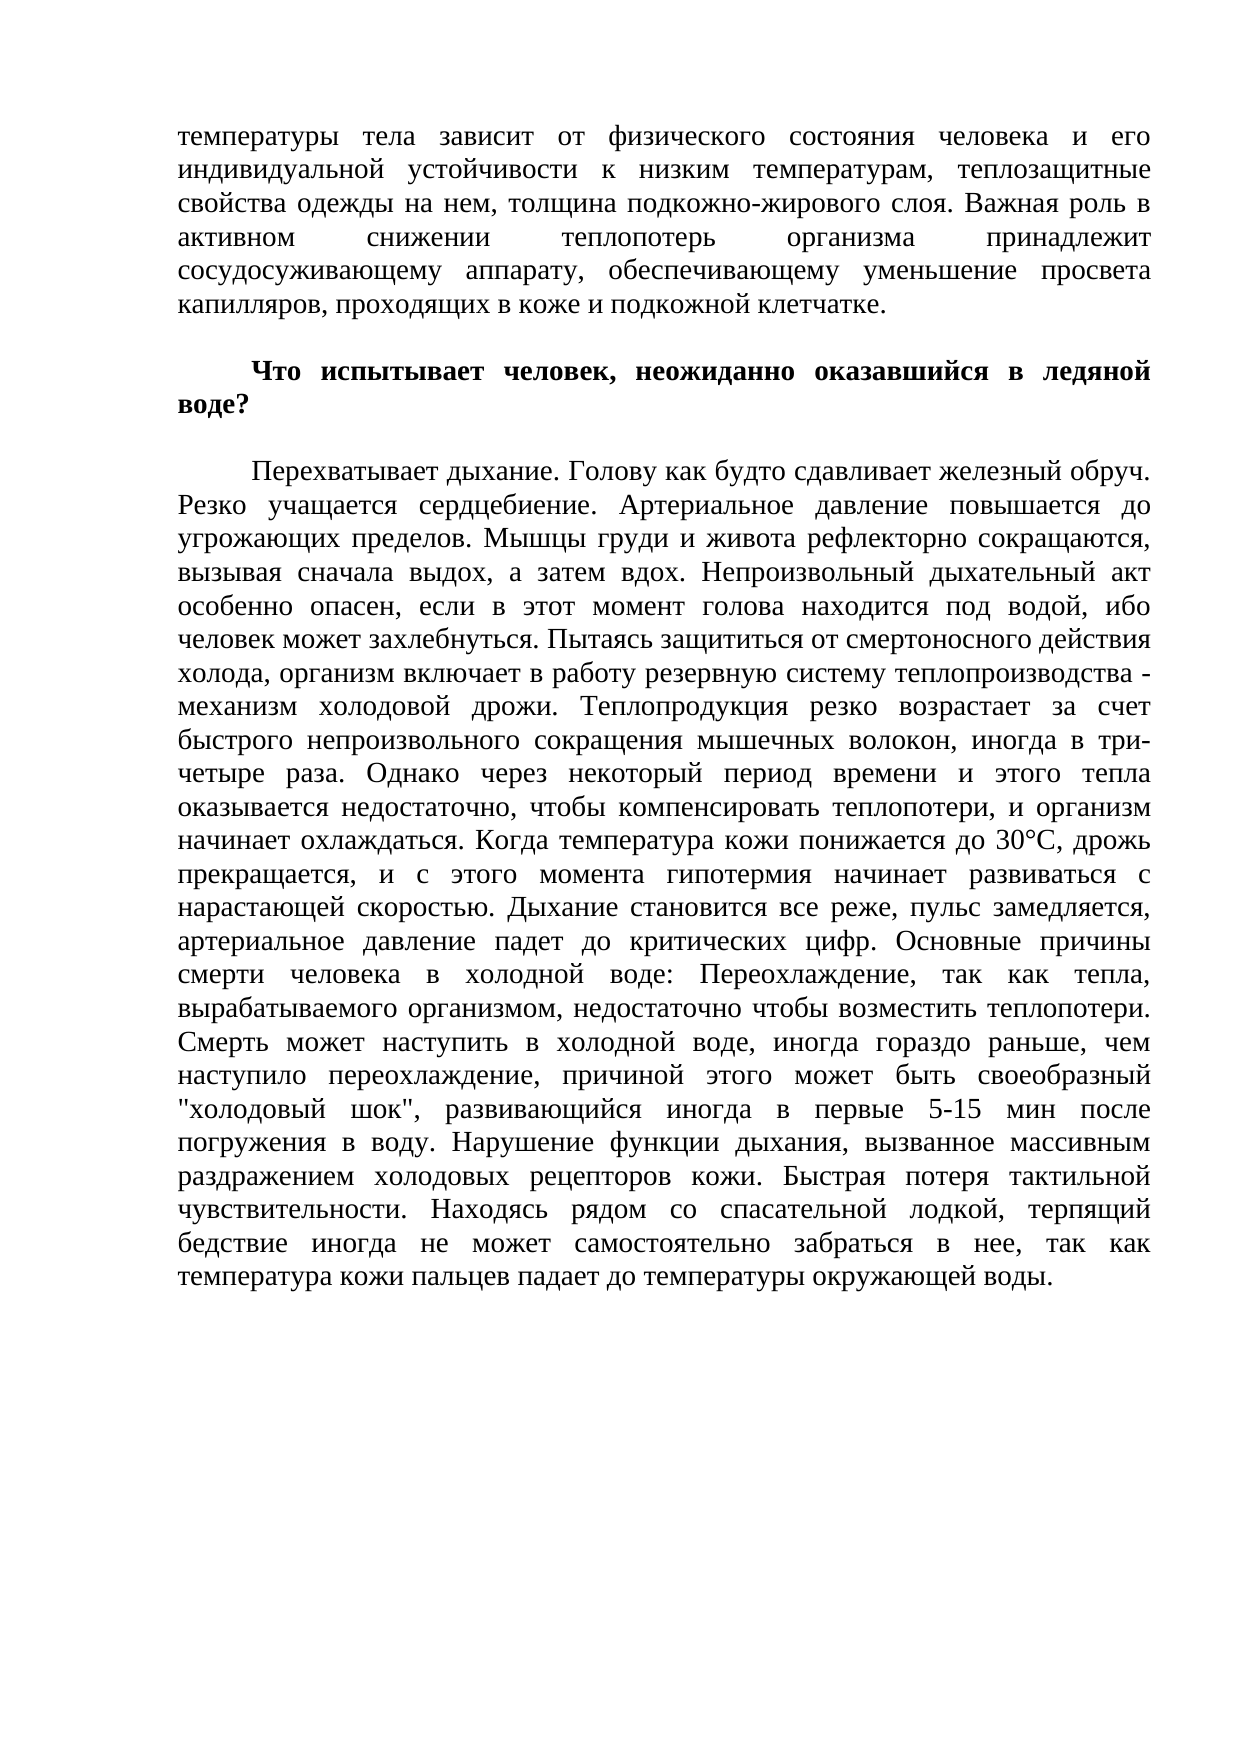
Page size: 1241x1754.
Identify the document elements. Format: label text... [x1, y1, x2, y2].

text Перехватывает дыхание. Голову как будто сдавливает железный обруч. Резко учащается сердцебиение. Артериальное давление повышается до угрожающих пределов. Мышцы груди и живота рефлекторно сокращаются, вызывая сначала выдох, а затем вдох. Непроизвольный дыхательный акт особенно опасен, если в этот момент голова находится под водой, ибо человек может захлебнуться. Пытаясь защититься от смертоносного действия холода, организм включает в работу резервную систему теплопроизводства - механизм холодовой дрожи. Теплопродукция резко возрастает за счет быстрого непроизвольного сокращения мышечных волокон, иногда в три-четыре раза. Однако через некоторый период времени и этого тепла оказывается недостаточно, чтобы компенсировать теплопотери, и организм начинает охлаждаться. Когда температура кожи понижается до 30°С, дрожь прекращается, и с этого момента гипотермия начинает развиваться с нарастающей скоростью. Дыхание становится все реже, пульс замедляется, артериальное давление падет до критических цифр. Основные причины смерти человека в холодной воде: Переохлаждение, так как тепла, вырабатываемого организмом, недостаточно чтобы возместить теплопотери. Смерть может наступить в холодной воде, иногда гораздо раньше, чем наступило переохлаждение, причиной этого может быть своеобразный "холодовый шок", развивающийся иногда в первые 5-15 мин после погружения в воду. Нарушение функции дыхания, вызванное массивным раздражением холодовых рецепторов кожи. Быстрая потеря тактильной чувствительности. Находясь рядом со спасательной лодкой, терпящий бедствие иногда не может самостоятельно забраться в нее, так как температура кожи пальцев падает до температуры окружающей воды. [177, 453, 1152, 1292]
text Что испытывает человек, неожиданно оказавшийся в ледяной воде? [177, 353, 1152, 420]
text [177, 118, 1152, 319]
